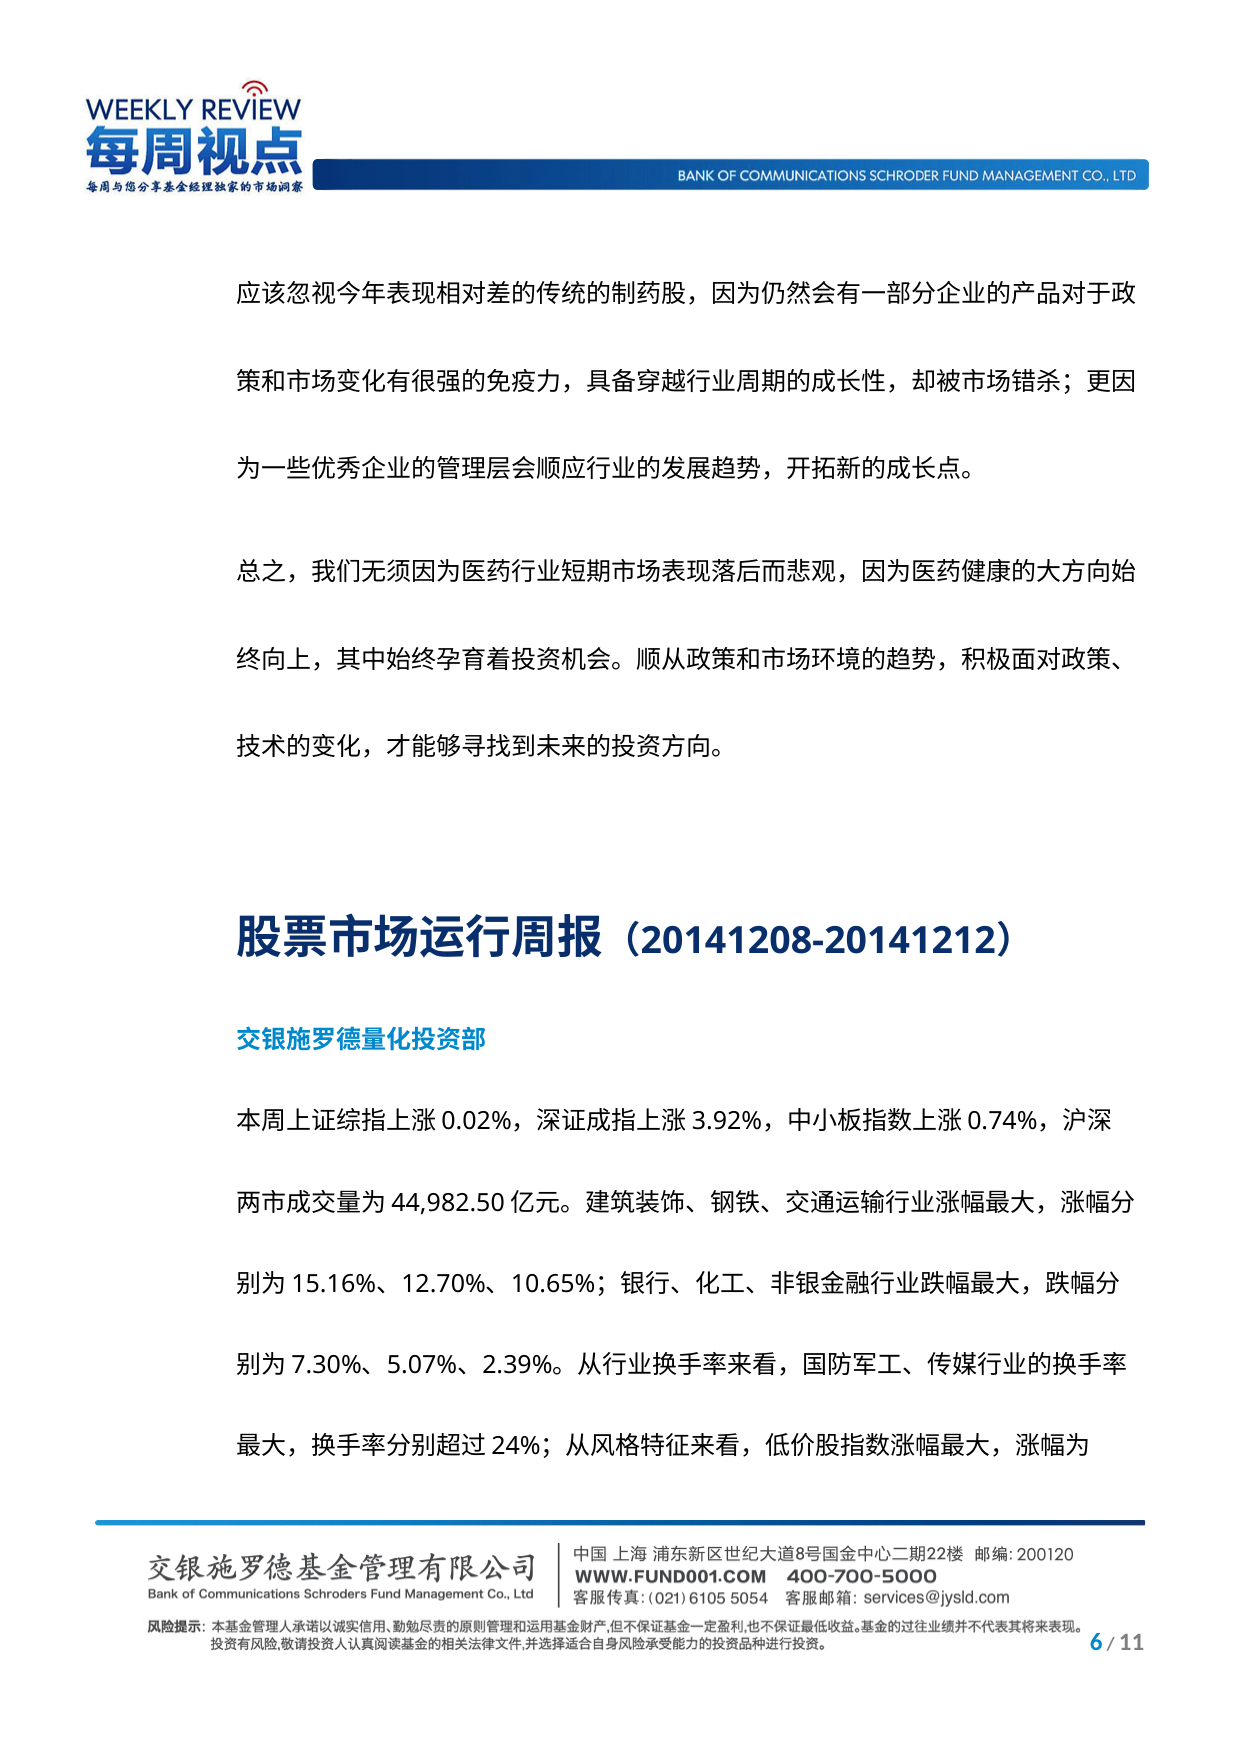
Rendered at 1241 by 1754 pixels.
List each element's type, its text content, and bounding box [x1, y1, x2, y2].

picture [96, 1543, 1081, 1651]
text 总之，我们无须因为医药行业短期市场表现落后而悲观，因为医药健康的大方向始终向上，其中始终孕育着投资机会。顺从政策和市场环境的趋势，积极面对政策、技术的变化，才能够寻找到未来的投资方向。 [236, 537, 1137, 777]
picture [0, 0, 1232, 206]
picture [95, 1520, 1146, 1536]
text 股票市场运行周报（20141208-20141212） [236, 884, 1137, 982]
